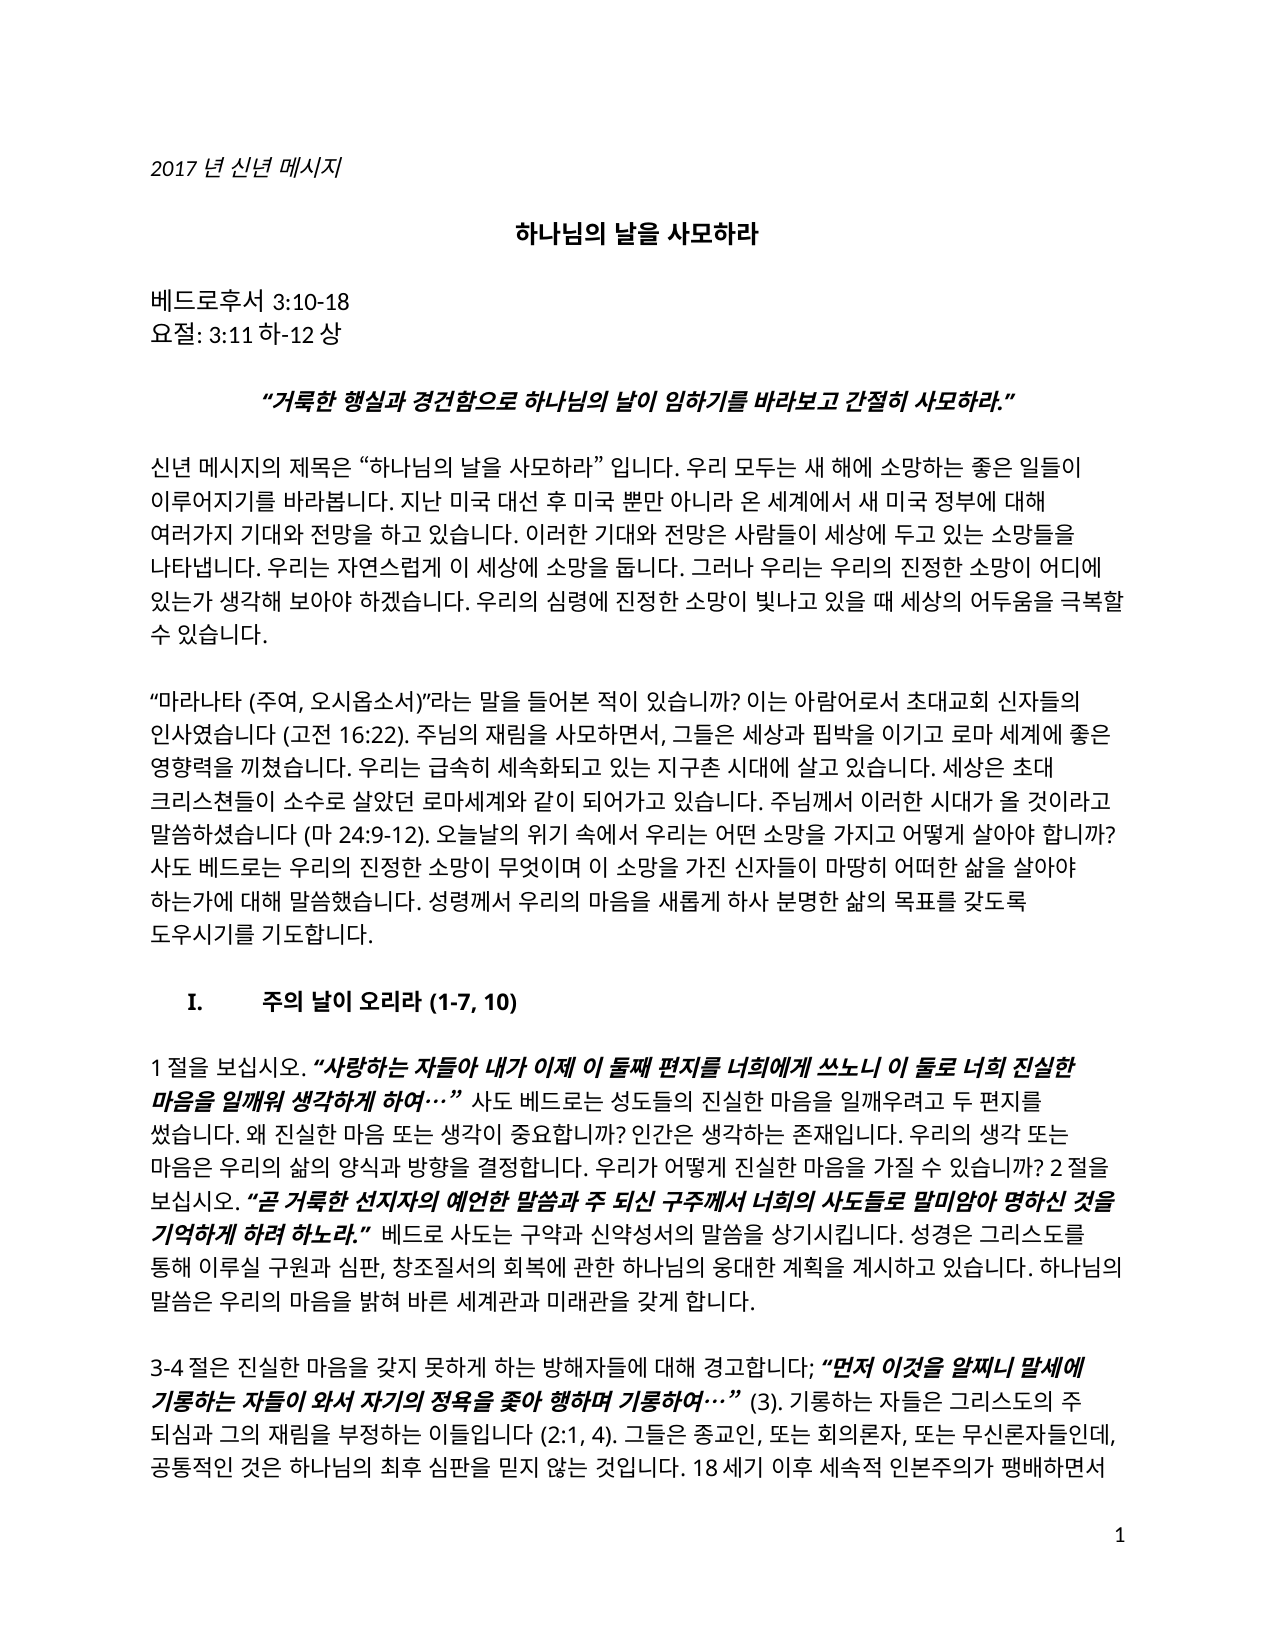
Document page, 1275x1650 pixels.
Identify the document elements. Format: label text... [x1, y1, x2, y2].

text 요절: 3:11하-12상 [150, 317, 1125, 350]
text 2017년 신년 메시지 [150, 150, 1125, 183]
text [150, 1350, 1125, 1483]
text 베드로후서 3:10-18 [150, 283, 1125, 317]
text 하나님의 날을 사모하라 [150, 217, 1125, 250]
text “거룩한 행실과 경건함으로 하나님의 날이 임하기를 바라보고 간절히 사모하라.” [150, 383, 1125, 417]
text “마라나타 (주여, 오시옵소서)”라는 말을 들어본 적이 있습니까? 이는 아람어로서 초대교회 신자들의 인사였습니다 (고전 16:22). 주님의 재림을 사모하면서, 그들은 세상과 핍박을 이기고 로마 세계에 좋은 영향력을 끼쳤습니다. 우리는 급속히 세속화되고 있는 지구촌 시대에 살고 있습니다. 세상은 초대 크리스쳔들이 소수로 살았던 로마세계와 같이 되어가고 있습니다. 주님께서 이러한 시대가 올 것이라고 말씀하셨습니다 (마 24:9-12). 오늘날의 위기 속에서 우리는 어떤 소망을 가지고 어떻게 살아야 합니까? 사도 베드로는 우리의 진정한 소망이 무엇이며 이 소망을 가진 신자들이 마땅히 어떠한 삶을 살아야 하는가에 대해 말씀했습니다. 성령께서 우리의 마음을 새롭게 하사 분명한 삶의 목표를 갖도록 도우시기를 기도합니다. [150, 683, 1125, 950]
text 신년 메시지의 제목은 “하나님의 날을 사모하라” 입니다. 우리 모두는 새 해에 소망하는 좋은 일들이 이루어지기를 바라봅니다. 지난 미국 대선 후 미국 뿐만 아니라 온 세계에서 새 미국 정부에 대해 여러가지 기대와 전망을 하고 있습니다. 이러한 기대와 전망은 사람들이 세상에 두고 있는 소망들을 나타냅니다. 우리는 자연스럽게 이 세상에 소망을 둡니다. 그러나 우리는 우리의 진정한 소망이 어디에 있는가 생각해 보아야 하겠습니다. 우리의 심령에 진정한 소망이 빛나고 있을 때 세상의 어두움을 극복할 수 있습니다. [150, 450, 1125, 650]
list 주의 날이 오리라 (1-7, 10) [187, 983, 1125, 1017]
text 1절을 보십시오. “사랑하는 자들아 내가 이제 이 둘째 편지를 너희에게 쓰노니 이 둘로 너희 진실한 마음을 일깨워 생각하게 하여…” 사도 베드로는 성도들의 진실한 마음을 일깨우려고 두 편지를 썼습니다. 왜 진실한 마음 또는 생각이 중요합니까? 인간은 생각하는 존재입니다. 우리의 생각 또는 마음은 우리의 삶의 양식과 방향을 결정합니다. 우리가 어떻게 진실한 마음을 가질 수 있습니까? 2절을 보십시오. “곧 거룩한 선지자의 예언한 말씀과 주 되신 구주께서 너희의 사도들로 말미암아 명하신 것을 기억하게 하려 하노라.” 베드로 사도는 구약과 신약성서의 말씀을 상기시킵니다. 성경은 그리스도를 통해 이루실 구원과 심판, 창조질서의 회복에 관한 하나님의 웅대한 계획을 계시하고 있습니다. 하나님의 말씀은 우리의 마음을 밝혀 바른 세계관과 미래관을 갖게 합니다. [150, 1050, 1125, 1317]
